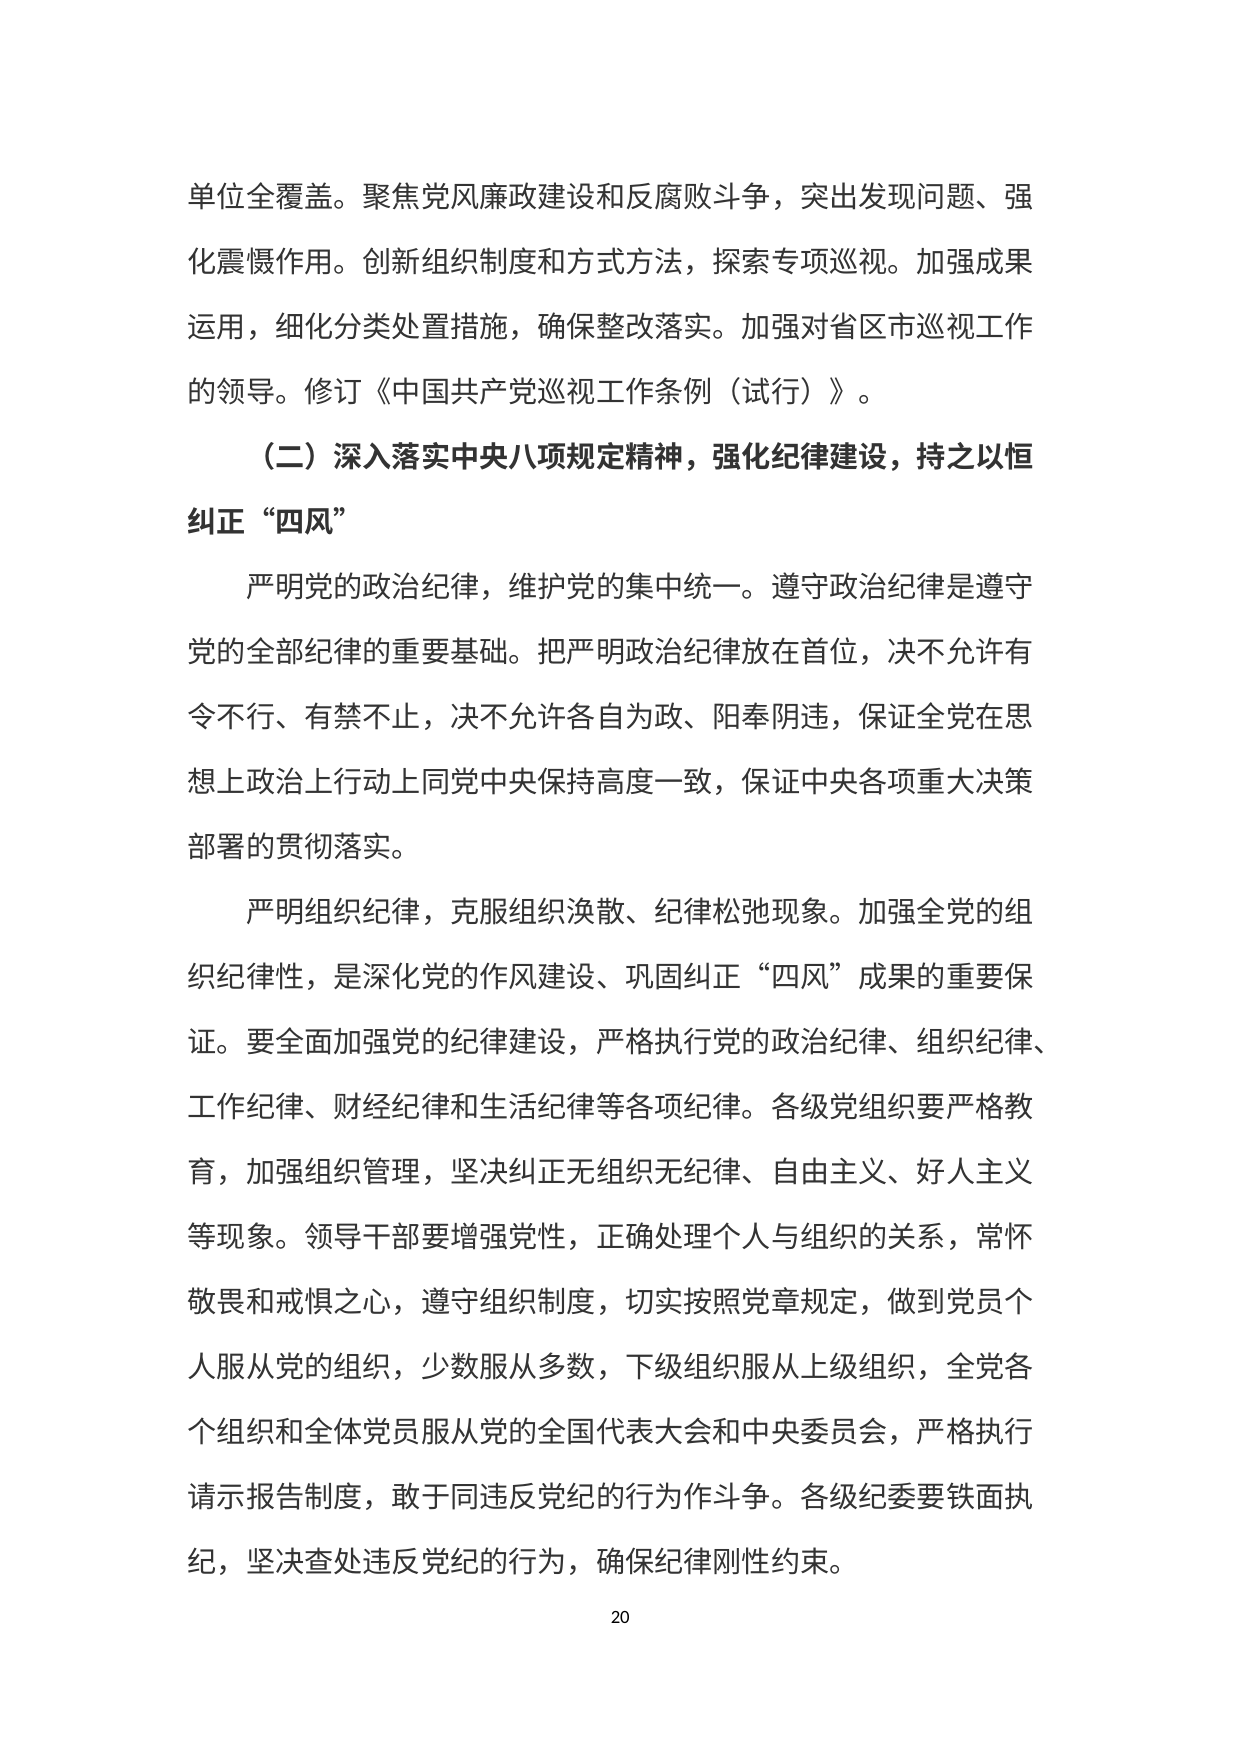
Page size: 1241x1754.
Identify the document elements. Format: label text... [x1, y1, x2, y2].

text （二）深入落实中央八项规定精神，强化纪律建设，持之以恒纠正“四风” [187, 422, 1053, 552]
text 严明组织纪律，克服组织涣散、纪律松弛现象。加强全党的组织纪律性，是深化党的作风建设、巩固纠正“四风”成果的重要保证。要全面加强党的纪律建设，严格执行党的政治纪律、组织纪律、工作纪律、财经纪律和生活纪律等各项纪律。各级党组织要严格教育，加强组织管理，坚决纠正无组织无纪律、自由主义、好人主义等现象。领导干部要增强党性，正确处理个人与组织的关系，常怀敬畏和戒惧之心，遵守组织制度，切实按照党章规定，做到党员个人服从党的组织，少数服从多数，下级组织服从上级组织，全党各个组织和全体党员服从党的全国代表大会和中央委员会，严格执行请示报告制度，敢于同违反党纪的行为作斗争。各级纪委要铁面执纪，坚决查处违反党纪的行为，确保纪律刚性约束。 [187, 877, 1053, 1592]
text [187, 162, 1053, 422]
text 严明党的政治纪律，维护党的集中统一。遵守政治纪律是遵守党的全部纪律的重要基础。把严明政治纪律放在首位，决不允许有令不行、有禁不止，决不允许各自为政、阳奉阴违，保证全党在思想上政治上行动上同党中央保持高度一致，保证中央各项重大决策部署的贯彻落实。 [187, 552, 1053, 877]
